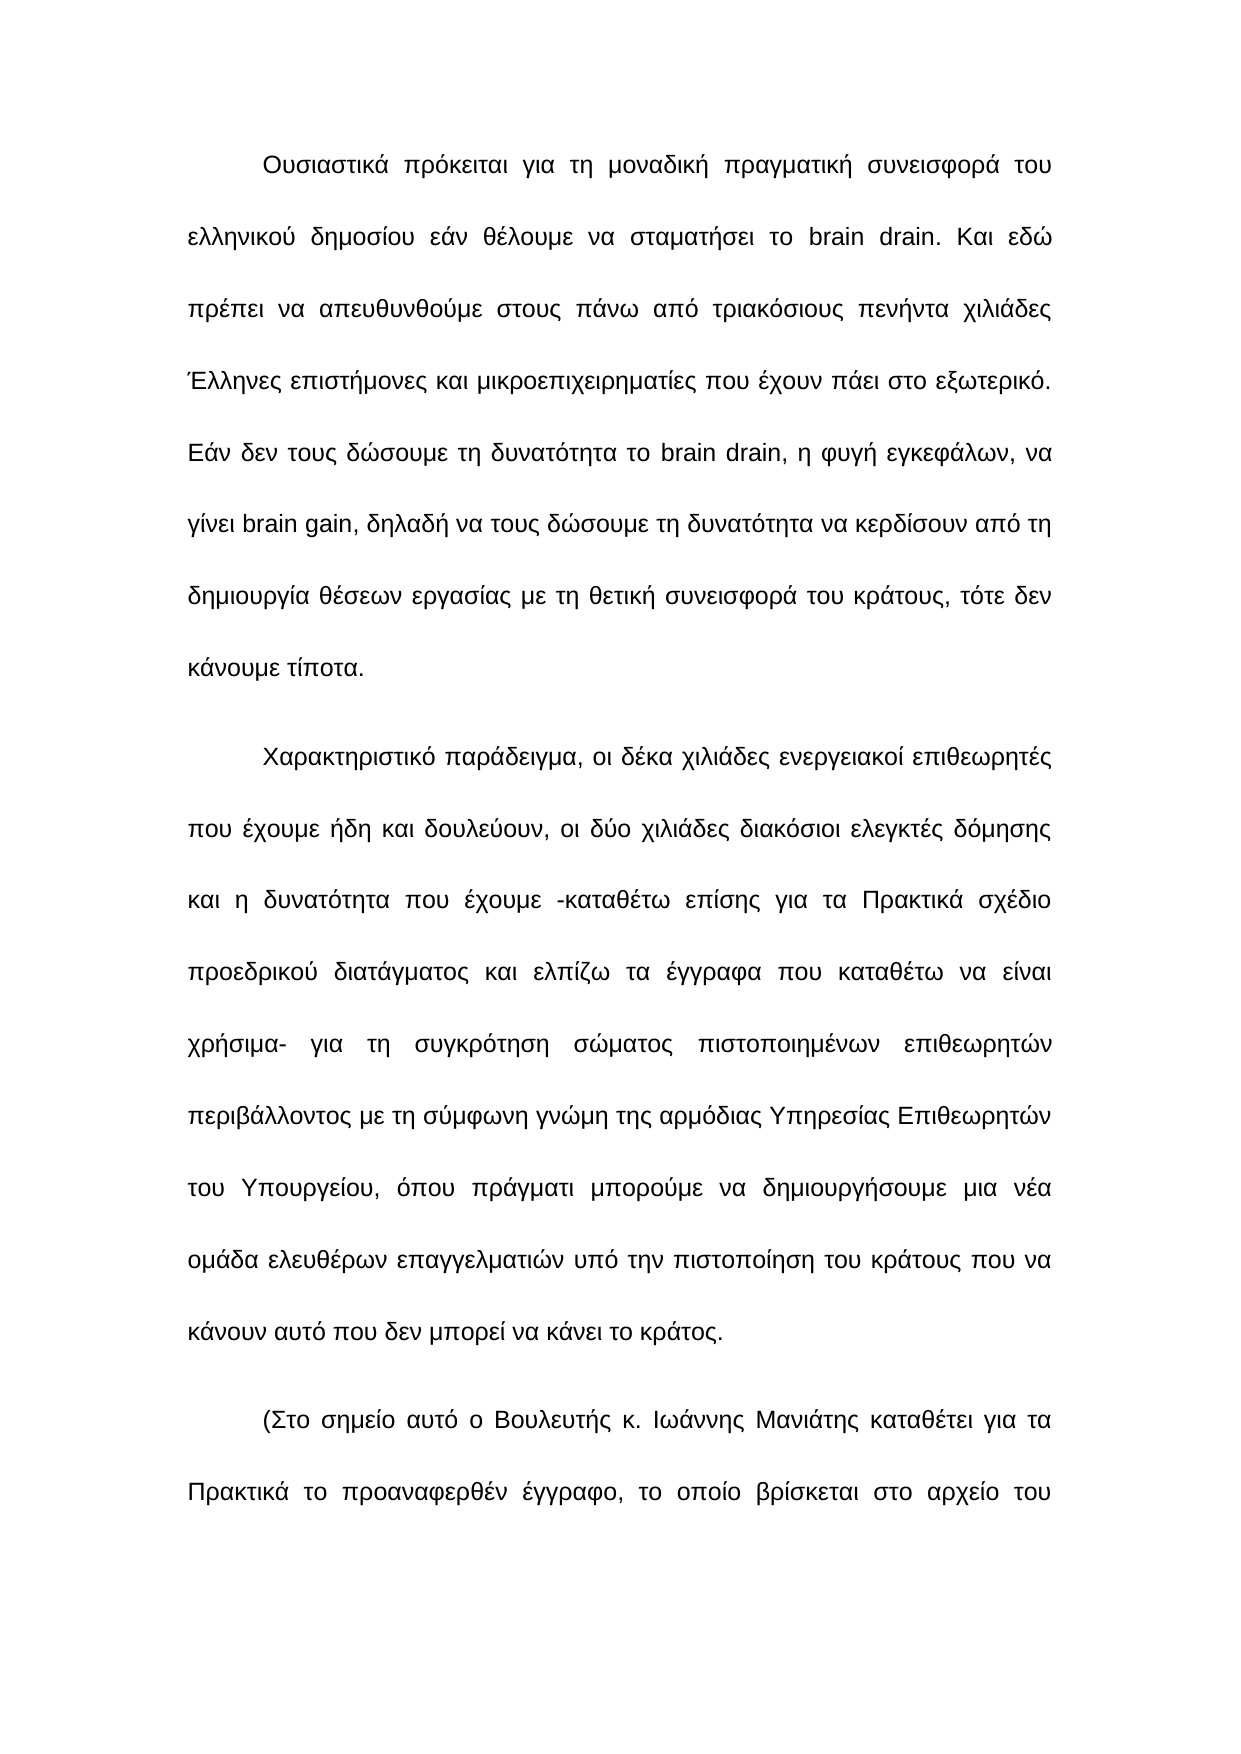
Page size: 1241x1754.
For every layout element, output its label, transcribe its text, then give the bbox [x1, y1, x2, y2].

text Χαρακτηριστικό παράδειγμα, οι δέκα χιλιάδες ενεργειακοί επιθεωρητές που έχουμε ήδη και δουλεύουν, οι δύο χιλιάδες διακόσιοι ελεγκτές δόμησης και η δυνατότητα που έχουμε -καταθέτω επίσης για τα Πρακτικά σχέδιο προεδρικού διατάγματος και ελπίζω τα έγγραφα που καταθέτω να είναι χρήσιμα- για τη συγκρότηση σώματος πιστοποιημένων επιθεωρητών περιβάλλοντος με τη σύμφωνη γνώμη της αρμόδιας Υπηρεσίας Επιθεωρητών του Υπουργείου, όπου πράγματι μπορούμε να δημιουργήσουμε μια νέα ομάδα ελευθέρων επαγγελματιών υπό την πιστοποίηση του κράτους που να κάνουν αυτό που δεν μπορεί να κάνει το κράτος. [187, 742, 1053, 1345]
text Ουσιαστικά πρόκειται για τη μοναδική πραγματική συνεισφορά του ελληνικού δημοσίου εάν θέλουμε να σταματήσει το brain drain. Και εδώ πρέπει να απευθυνθούμε στους πάνω από τριακόσιους πενήντα χιλιάδες Έλληνες επιστήμονες και μικροεπιχειρηματίες που έχουν πάει στο εξωτερικό. Εάν δεν τους δώσουμε τη δυνατότητα το brain drain, η φυγή εγκεφάλων, να γίνει brain gain, δηλαδή να τους δώσουμε τη δυνατότητα να κερδίσουν από τη δημιουργία θέσεων εργασίας με τη θετική συνεισφορά του κράτους, τότε δεν κάνουμε τίποτα. [187, 150, 1053, 682]
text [187, 1405, 1053, 1506]
